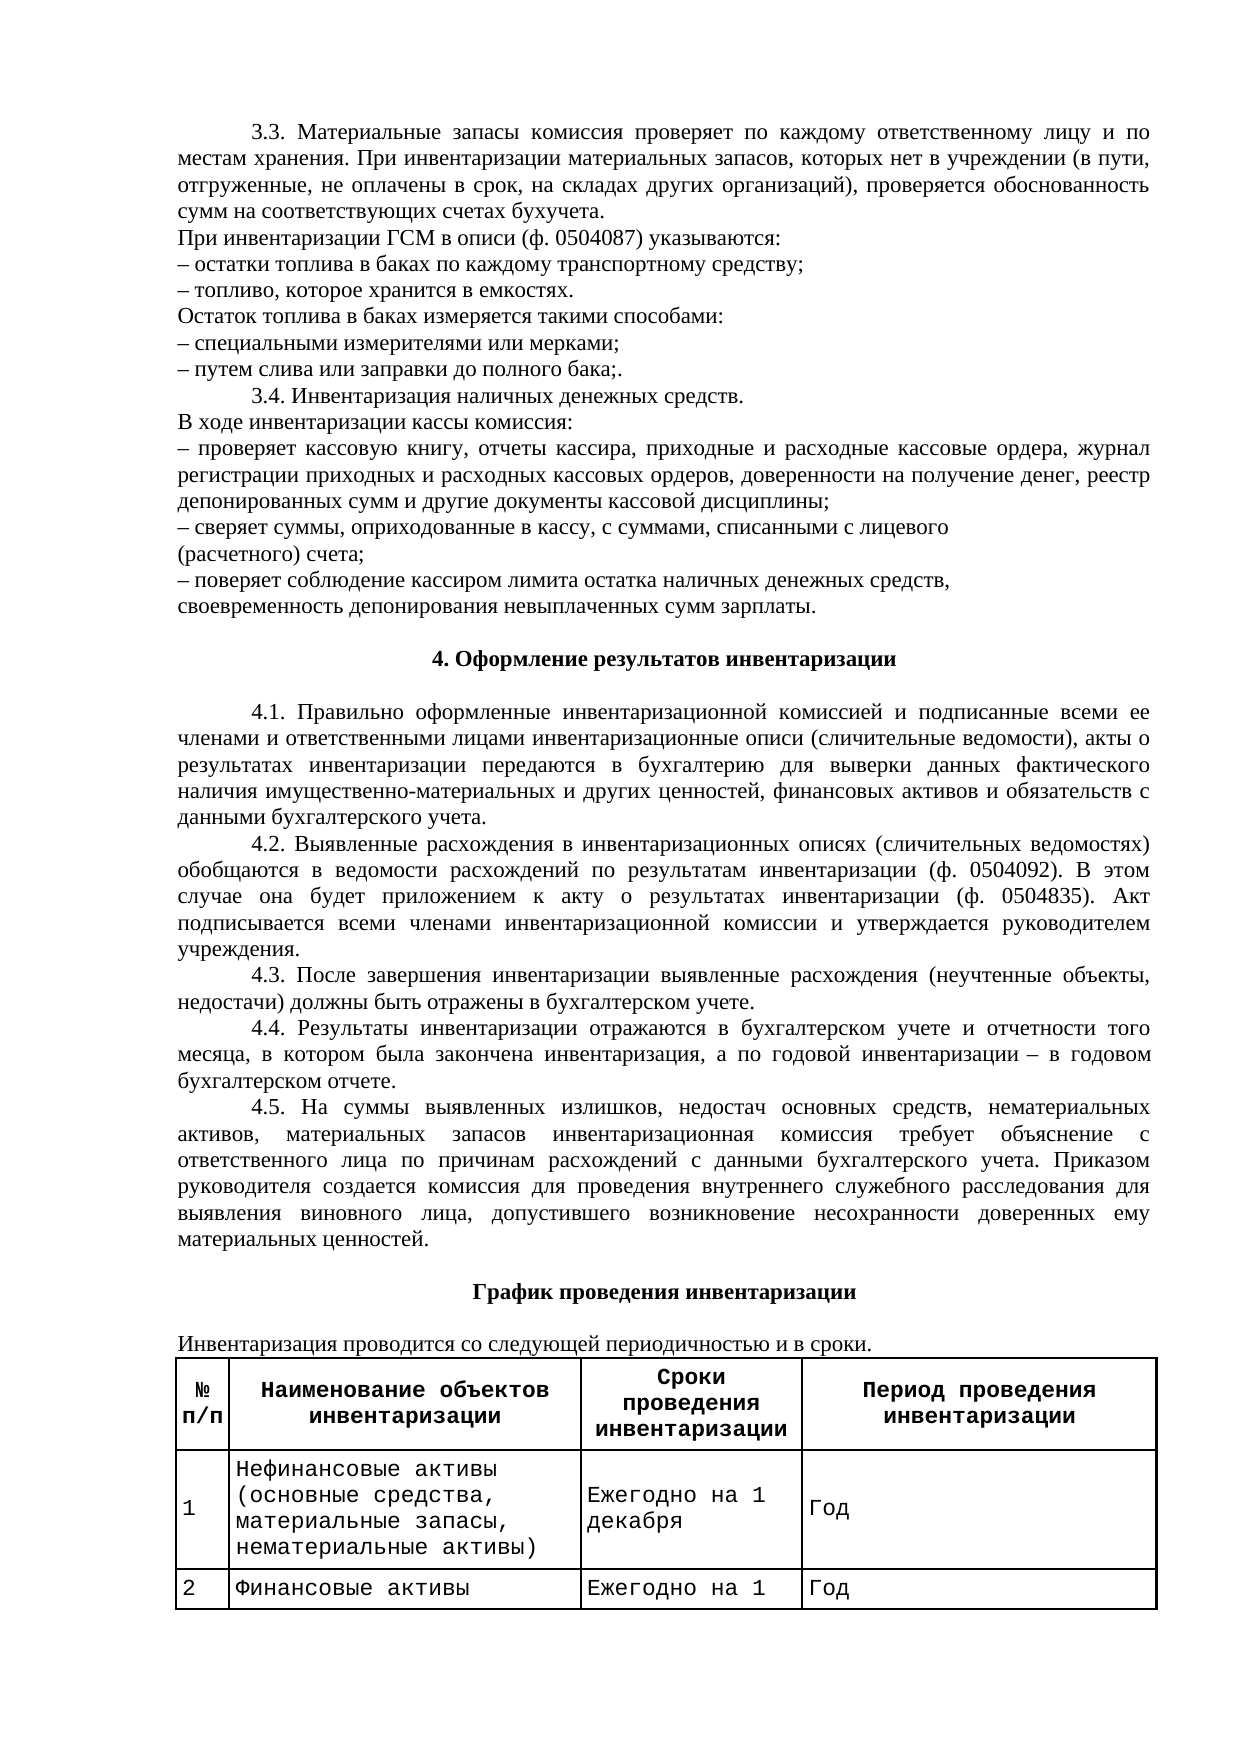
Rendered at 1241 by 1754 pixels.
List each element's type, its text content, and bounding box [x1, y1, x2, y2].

text 4.5. На суммы выявленных излишков, недостач основных средств, нематериальных активов, материальных запасов инвентаризационная комиссия требует объяснение с ответственного лица по причинам расхождений с данными бухгалтерского учета. Приказом руководителя создается комиссия для проведения внутреннего служебного расследования для выявления виновного лица, допустившего возникновение несохранности доверенных ему материальных ценностей. [177, 1093, 1152, 1251]
text – специальными измерителями или мерками; [177, 329, 1152, 355]
text 4.4. Результаты инвентаризации отражаются в бухгалтерском учете и отчетности того месяца, в котором была закончена инвентаризация, а по годовой инвентаризации – в годовом бухгалтерском отчете. [177, 1014, 1152, 1093]
text График проведения инвентаризации [177, 1278, 1152, 1304]
table_cell Нефинансовые активы (основные средства, материальные запасы, нематериальные активы) [230, 1451, 580, 1567]
table_header Сроки проведения инвентаризации [582, 1359, 801, 1449]
text В ходе инвентаризации кассы комиссия: [177, 408, 1152, 434]
text своевременность депонирования невыплаченных сумм зарплаты. [177, 592, 1152, 619]
text 4.2. Выявленные расхождения в инвентаризационных описях (сличительных ведомостях) обобщаются в ведомости расхождений по результатам инвентаризации (ф. 0504092). В этом случае она будет приложением к акту о результатах инвентаризации (ф. 0504835). Акт подписывается всеми членами инвентаризационной комиссии и утверждается руководителем учреждения. [177, 830, 1152, 961]
table_cell 2 [177, 1570, 228, 1608]
text 4.1. Правильно оформленные инвентаризационной комиссией и подписанные всеми ее членами и ответственными лицами инвентаризационные описи (сличительные ведомости), акты о результатах инвентаризации передаются в бухгалтерию для выверки данных фактического наличия имущественно-материальных и других ценностей, финансовых активов и обязательств с данными бухгалтерского учета. [177, 698, 1152, 830]
table_cell Год [803, 1451, 1155, 1567]
text – остатки топлива в баках по каждому транспортному средству; [177, 250, 1152, 276]
text – поверяет соблюдение кассиром лимита остатка наличных денежных средств, [177, 566, 1152, 592]
table_cell Ежегодно на 1 декабря [582, 1451, 801, 1567]
text 4. Оформление результатов инвентаризации [177, 645, 1152, 672]
text 4.3. После завершения инвентаризации выявленные расхождения (неучтенные объекты, недостачи) должны быть отражены в бухгалтерском учете. [177, 961, 1152, 1014]
table_cell Год [803, 1570, 1155, 1608]
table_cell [230, 1570, 580, 1608]
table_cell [582, 1570, 801, 1608]
table_header Наименование объектов инвентаризации [230, 1359, 580, 1449]
table_cell 1 [177, 1451, 228, 1567]
text Остаток топлива в баках измеряется такими способами: [177, 303, 1152, 329]
text – путем слива или заправки до полного бака;. [177, 355, 1152, 382]
table_header № п/п [177, 1359, 228, 1449]
text – топливо, которое хранится в емкостях. [177, 276, 1152, 303]
table_header Период проведения инвентаризации [803, 1359, 1155, 1449]
text – сверяет суммы, оприходованные в кассу, с суммами, списанными с лицевого [177, 513, 1152, 540]
text Инвентаризация проводится со следующей периодичностью и в сроки. [177, 1330, 1152, 1357]
text (расчетного) счета; [177, 540, 1152, 566]
text – проверяет кассовую книгу, отчеты кассира, приходные и расходные кассовые ордера, журнал регистрации приходных и расходных кассовых ордеров, доверенности на получение денег, реестр депонированных сумм и другие документы кассовой дисциплины; [177, 434, 1152, 513]
text 3.4. Инвентаризация наличных денежных средств. [177, 382, 1152, 408]
text При инвентаризации ГСМ в описи (ф. 0504087) указываются: [177, 223, 1152, 250]
text 3.3. Материальные запасы комиссия проверяет по каждому ответственному лицу и по местам хранения. При инвентаризации материальных запасов, которых нет в учреждении (в пути, отгруженные, не оплачены в срок, на складах других организаций), проверяется обоснованность сумм на соответствующих счетах бухучета. [177, 118, 1152, 223]
